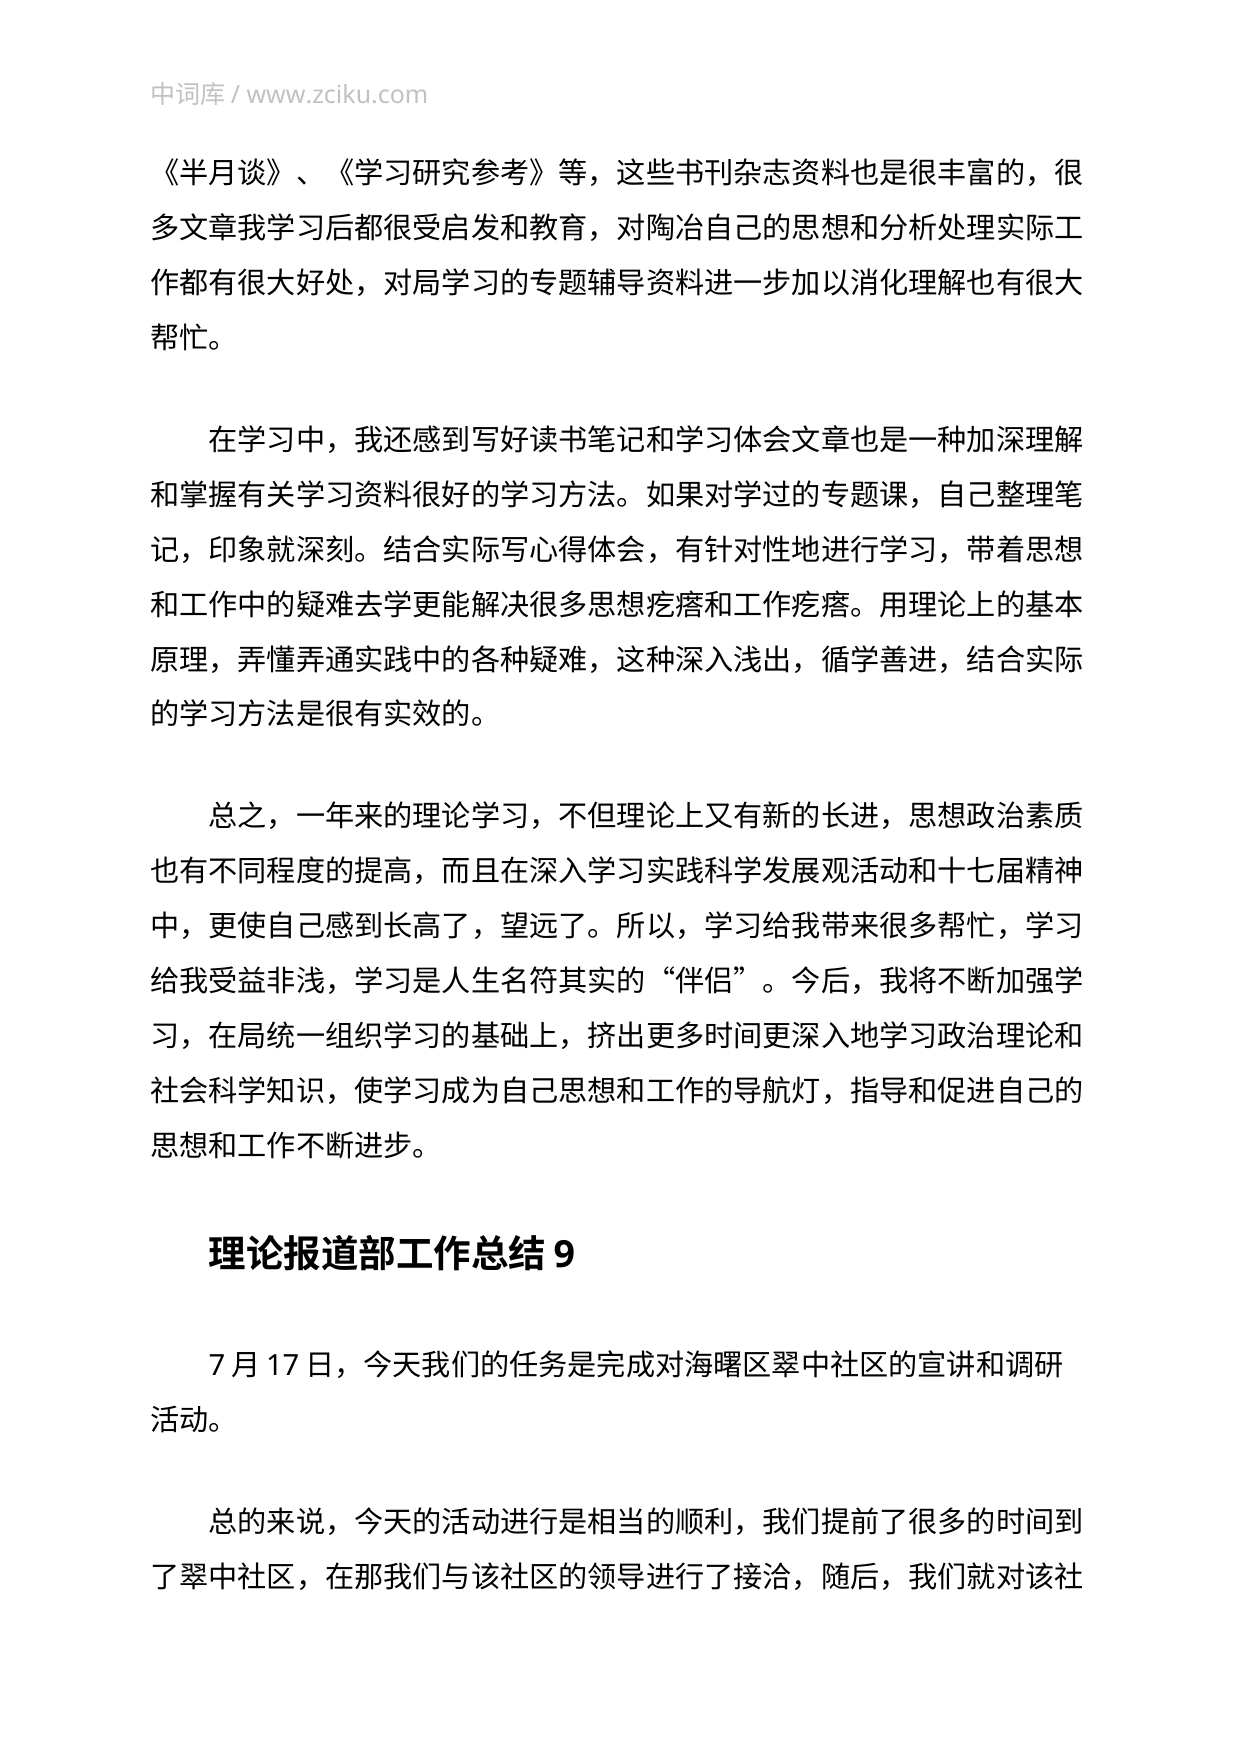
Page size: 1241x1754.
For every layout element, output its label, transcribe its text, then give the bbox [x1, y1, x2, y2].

text 在学习中，我还感到写好读书笔记和学习体会文章也是一种加深理解和掌握有关学习资料很好的学习方法。如果对学过的专题课，自己整理笔记，印象就深刻。结合实际写心得体会，有针对性地进行学习，带着思想和工作中的疑难去学更能解决很多思想疙瘩和工作疙瘩。用理论上的基本原理，弄懂弄通实践中的各种疑难，这种深入浅出，循学善进，结合实际的学习方法是很有实效的。 [150, 416, 1090, 733]
text 总之，一年来的理论学习，不但理论上又有新的长进，思想政治素质也有不同程度的提高，而且在深入学习实践科学发展观活动和十七届精神中，更使自己感到长高了，望远了。所以，学习给我带来很多帮忙，学习给我受益非浅，学习是人生名符其实的“伴侣”。今后，我将不断加强学习，在局统一组织学习的基础上，挤出更多时间更深入地学习政治理论和社会科学知识，使学习成为自己思想和工作的导航灯，指导和促进自己的思想和工作不断进步。 [150, 793, 1090, 1164]
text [150, 150, 1090, 357]
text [150, 1498, 1090, 1595]
text 理论报道部工作总结9 [150, 1224, 1090, 1278]
text 7月17日，今天我们的任务是完成对海曙区翠中社区的宣讲和调研活动。 [150, 1341, 1090, 1439]
